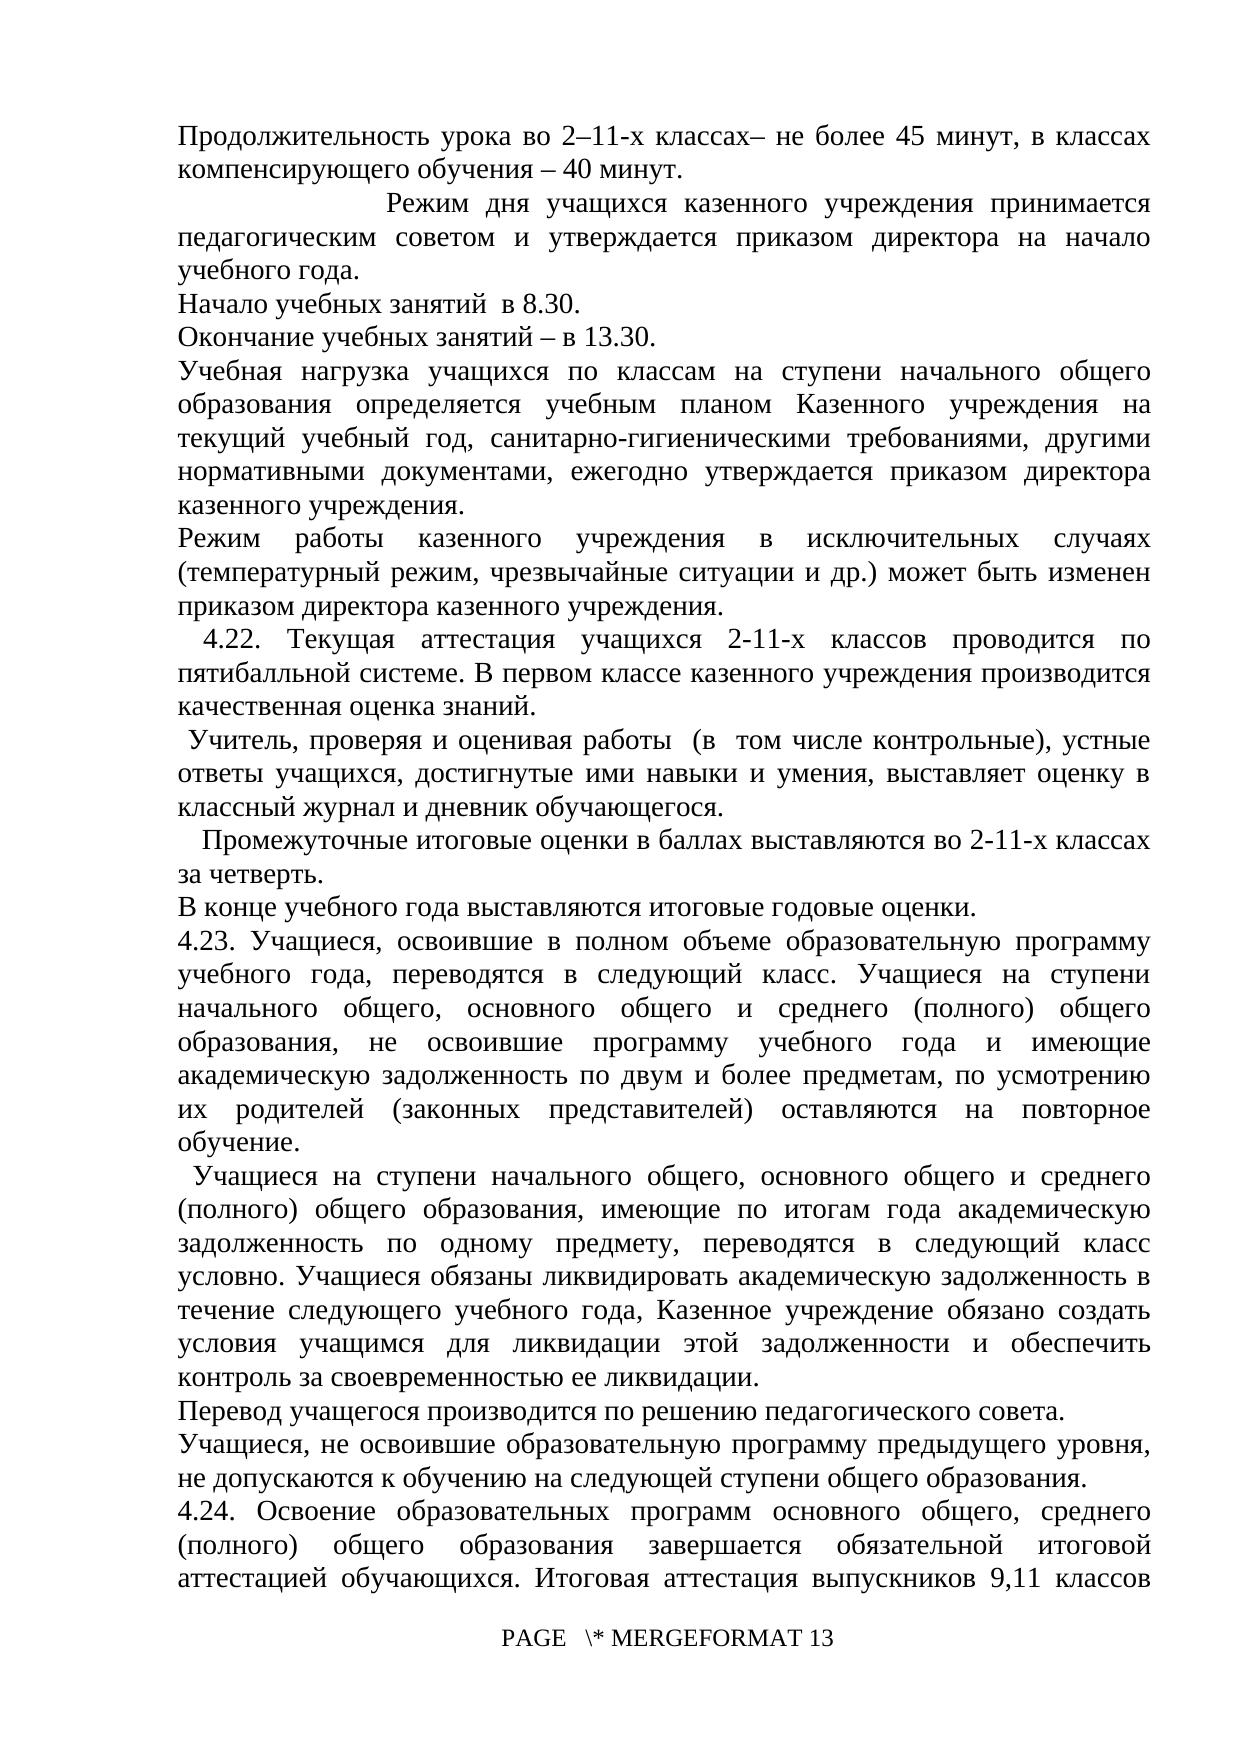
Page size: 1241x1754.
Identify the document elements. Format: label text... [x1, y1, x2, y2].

text Начало учебных занятий в 8.30. [177, 286, 1152, 319]
text 4.22. Текущая аттестация учащихся 2-11-х классов проводится по пятибалльной системе. В первом классе казенного учреждения производится качественная оценка знаний. [177, 621, 1152, 722]
text Режим работы казенного учреждения в исключительных случаях (температурный режим, чрезвычайные ситуации и др.) может быть изменен приказом директора казенного учреждения. [177, 521, 1152, 621]
text Окончание учебных занятий – в 13.30. [177, 319, 1152, 353]
text Продолжительность урока во 2–11-х классах– не более 45 минут, в классах компенсирующего обучения – 40 минут. [177, 118, 1152, 185]
text Учитель, проверяя и оценивая работы (в том числе контрольные), устные ответы учащихся, достигнутые ими навыки и умения, выставляет оценку в классный журнал и дневник обучающегося. [177, 722, 1152, 822]
text Перевод учащегося производится по решению педагогического совета. [177, 1393, 1152, 1426]
text Режим дня учащихся казенного учреждения принимается педагогическим советом и утверждается приказом директора на начало учебного года. [177, 185, 1152, 286]
text Учащиеся, не освоившие образовательную программу предыдущего уровня, не допускаются к обучению на следующей ступени общего образования. [177, 1426, 1152, 1493]
text Промежуточные итоговые оценки в баллах выставляются во 2-11-х классах за четверть. [177, 822, 1152, 889]
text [177, 1493, 1152, 1594]
text Учебная нагрузка учащихся по классам на ступени начального общего образования определяется учебным планом Казенного учреждения на текущий учебный год, санитарно-гигиеническими требованиями, другими нормативными документами, ежегодно утверждается приказом директора казенного учреждения. [177, 353, 1152, 521]
text В конце учебного года выставляются итоговые годовые оценки. [177, 889, 1152, 923]
text Учащиеся на ступени начального общего, основного общего и среднего (полного) общего образования, имеющие по итогам года академическую задолженность по одному предмету, переводятся в следующий класс условно. Учащиеся обязаны ликвидировать академическую задолженность в течение следующего учебного года, Казенное учреждение обязано создать условия учащимся для ликвидации этой задолженности и обеспечить контроль за своевременностью ее ликвидации. [177, 1158, 1152, 1393]
text 4.23. Учащиеся, освоившие в полном объеме образовательную программу учебного года, переводятся в следующий класс. Учащиеся на ступени начального общего, основного общего и среднего (полного) общего образования, не освоившие программу учебного года и имеющие академическую задолженность по двум и более предметам, по усмотрению их родителей (законных представителей) оставляются на повторное обучение. [177, 923, 1152, 1158]
